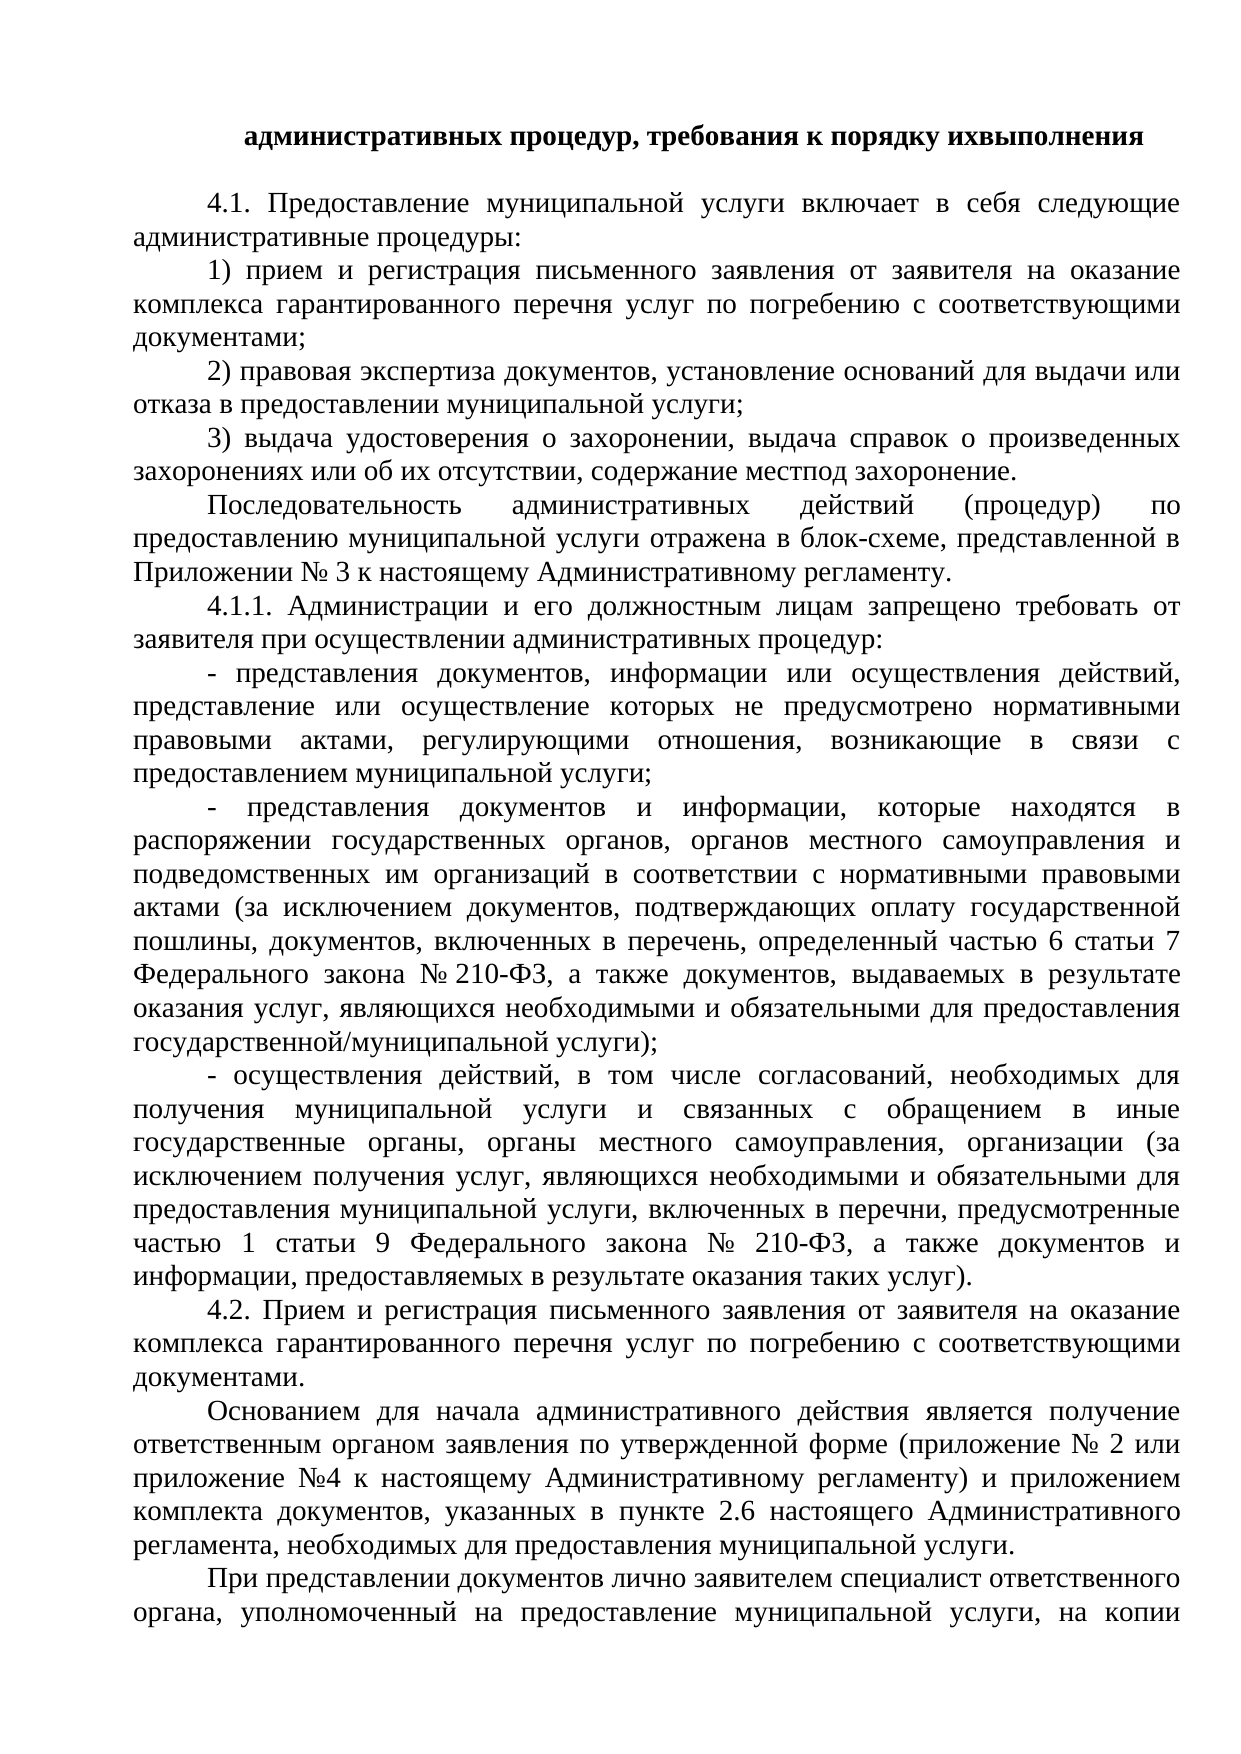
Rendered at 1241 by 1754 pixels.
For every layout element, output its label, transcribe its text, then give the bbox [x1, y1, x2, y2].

text 3) выдача удостоверения о захоронении, выдача справок о произведенных захоронениях или об их отсутствии, содержание местпод захоронение. [133, 420, 1181, 487]
text 4.1.1. Администрации и его должностным лицам запрещено требовать от заявителя при осуществлении административных процедур: [133, 588, 1181, 655]
text 1) прием и регистрация письменного заявления от заявителя на оказание комплекса гарантированного перечня услуг по погребению с соответствующими документами; [133, 252, 1181, 353]
text - осуществления действий, в том числе согласований, необходимых для получения муниципальной услуги и связанных с обращением в иные государственные органы, органы местного самоуправления, организации (за исключением получения услуг, являющихся необходимыми и обязательными для предоставления муниципальной услуги, включенных в перечни, предусмотренные частью 1 статьи 9 Федерального закона № 210-ФЗ, а также документов и информации, предоставляемых в результате оказания таких услуг). [133, 1057, 1181, 1292]
text - представления документов и информации, которые находятся в распоряжении государственных органов, органов местного самоуправления и подведомственных им организаций в соответствии с нормативными правовыми актами (за исключением документов, подтверждающих оплату государственной пошлины, документов, включенных в перечень, определенный частью 6 статьи 7 Федерального закона № 210-ФЗ, а также документов, выдаваемых в результате оказания услуг, являющихся необходимыми и обязательными для предоставления государственной/муниципальной услуги); [133, 789, 1181, 1057]
text 4.2. Прием и регистрация письменного заявления от заявителя на оказание комплекса гарантированного перечня услуг по погребению с соответствующими документами. [133, 1292, 1181, 1393]
text 2) правовая экспертиза документов, установление оснований для выдачи или отказа в предоставлении муниципальной услуги; [133, 353, 1181, 420]
text Основанием для начала административного действия является получение ответственным органом заявления по утвержденной форме (приложение № 2 или приложение №4 к настоящему Административному регламенту) и приложением комплекта документов, указанных в пункте 2.6 настоящего Административного регламента, необходимых для предоставления муниципальной услуги. [133, 1393, 1181, 1560]
text административных процедур, требования к порядку ихвыполнения [133, 118, 1181, 152]
text Последовательность административных действий (процедур) по предоставлению муниципальной услуги отражена в блок-схеме, представленной в Приложении № 3 к настоящему Административному регламенту. [133, 487, 1181, 588]
text 4.1. Предоставление муниципальной услуги включает в себя следующие административные процедуры: [133, 185, 1181, 252]
text - представления документов, информации или осуществления действий, представление или осуществление которых не предусмотрено нормативными правовыми актами, регулирующими отношения, возникающие в связи с предоставлением муниципальной услуги; [133, 655, 1181, 789]
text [133, 1560, 1181, 1627]
